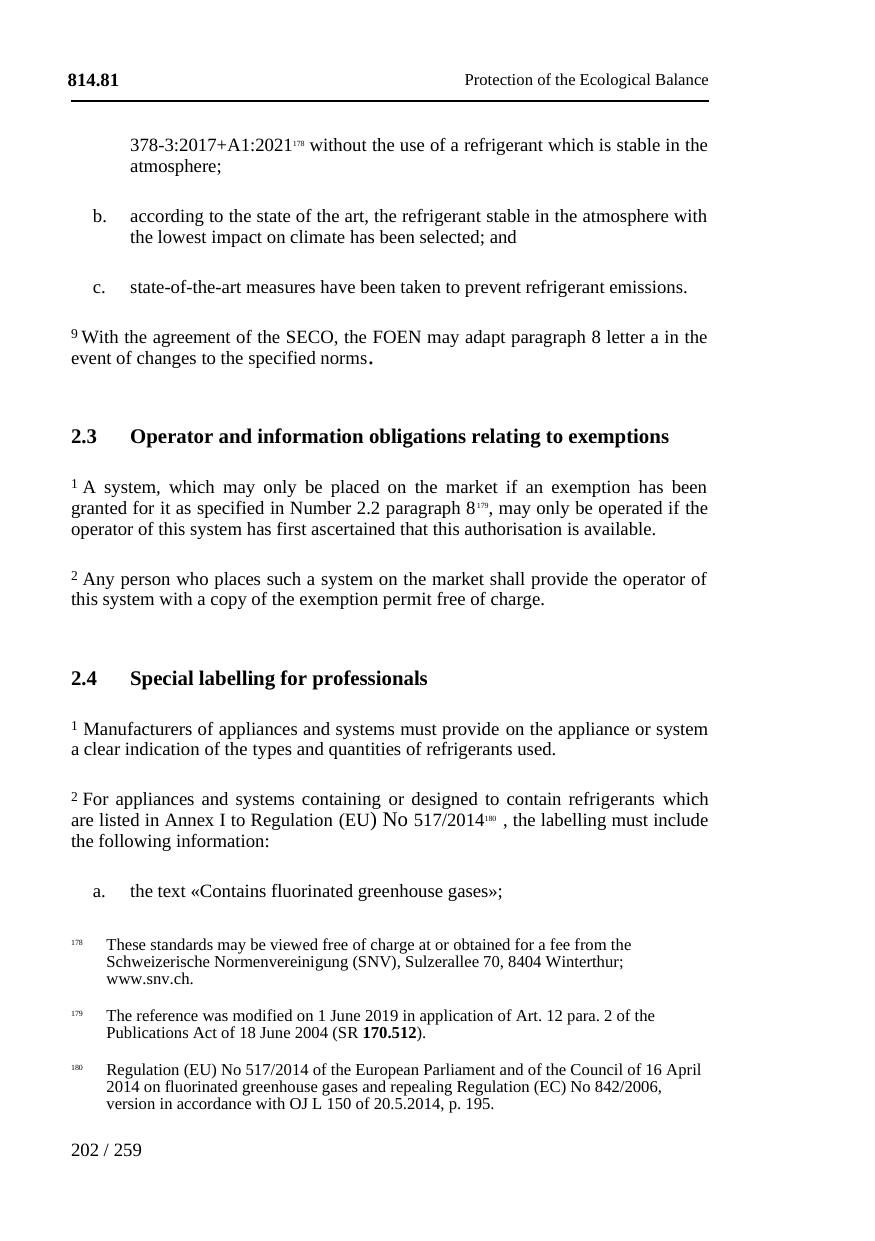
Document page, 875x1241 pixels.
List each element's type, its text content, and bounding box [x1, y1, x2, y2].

text a. the text «Contains fluorinated greenhouse gases»; [93, 881, 709, 902]
text c. state-of-the-art measures have been taken to prevent refrigerant emissions. [93, 277, 709, 297]
text 2 Any person who places such a system on the market shall provide the operator of this system with a copy of the exemption permit free of charge. [71, 568, 709, 610]
text 2 For appliances and systems containing or designed to contain refrigerants which are listed in Annex I to Regulation (EU) No 517/2014 , the labelling must include the following information: [71, 789, 709, 852]
text 1 Manufacturers of appliances and systems must provide on the appliance or system a clear indication of the types and quantities of refrigerants used. [71, 718, 709, 760]
text 2.4 Special labelling for professionals [71, 668, 709, 689]
text b. according to the state of the art, the refrigerant stable in the atmosphere with the lowest impact on climate has been selected; and [93, 206, 709, 247]
text 1 A system, which may only be placed on the market if an exemption has been granted for it as specified in Number 2.2 paragraph 8, may only be operated if the operator of this system has first ascertained that this authorisation is available. [71, 477, 709, 539]
text 9 With the agreement of the SECO, the FOEN may adapt paragraph 8 letter a in the event of changes to the specified norms. [71, 327, 709, 368]
text 2.3 Operator and information obligations relating to exemptions [71, 427, 709, 447]
